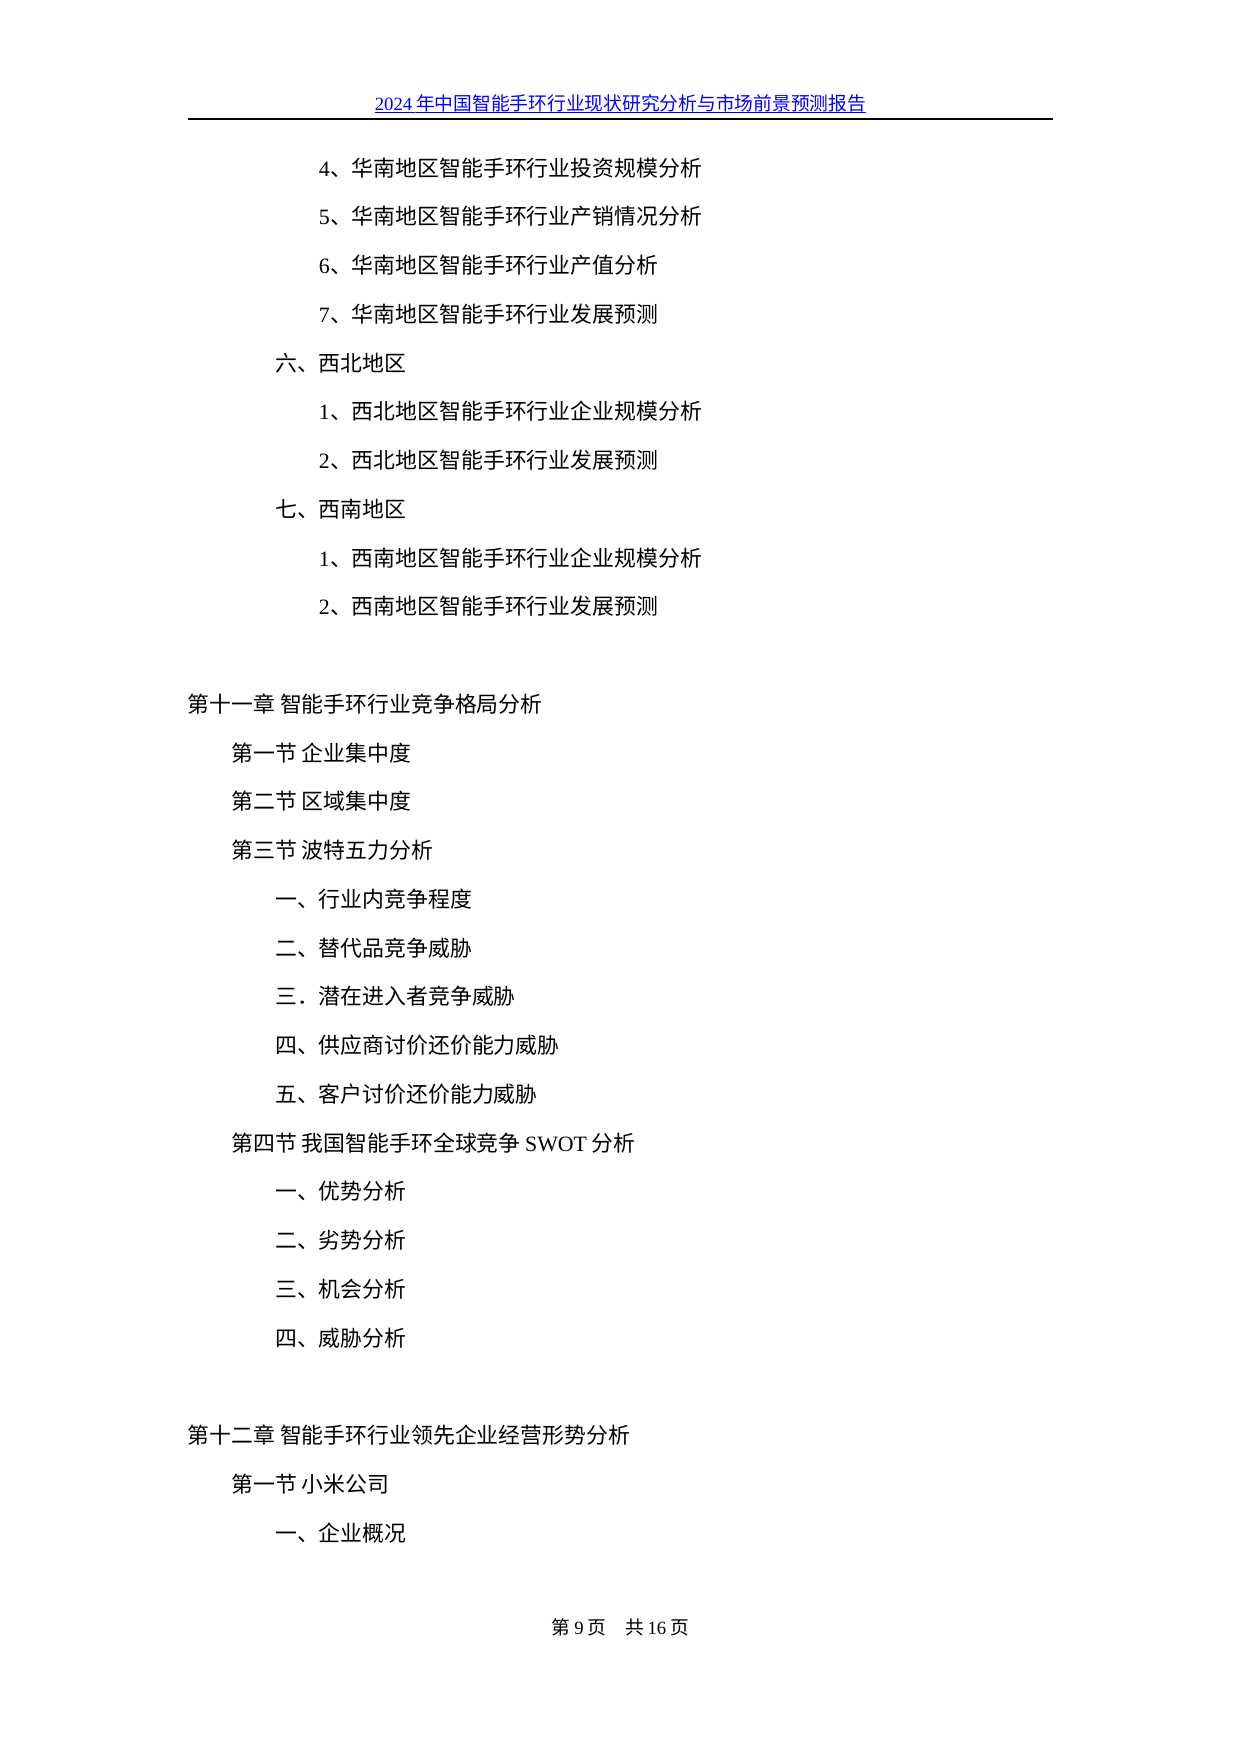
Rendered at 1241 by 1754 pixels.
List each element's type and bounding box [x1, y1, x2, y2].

text [187, 150, 1053, 1548]
